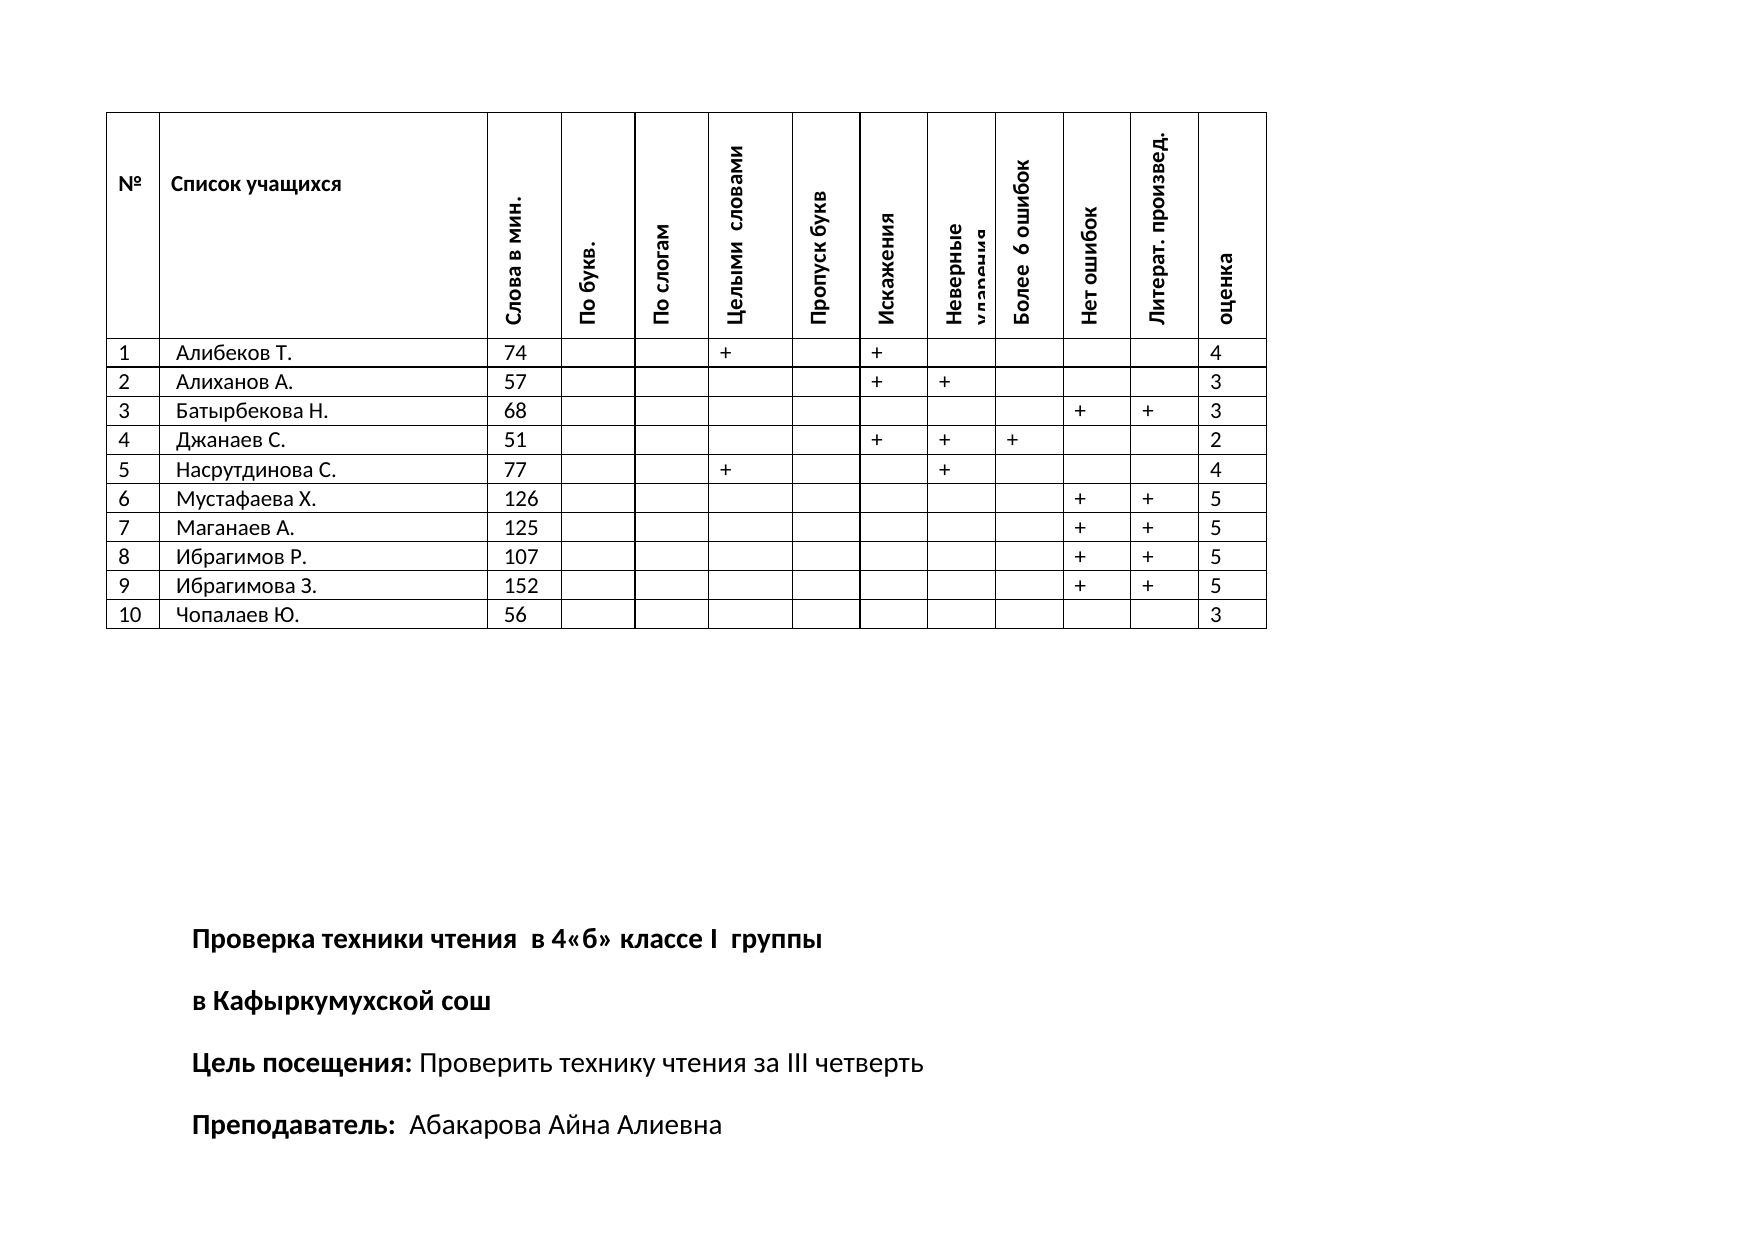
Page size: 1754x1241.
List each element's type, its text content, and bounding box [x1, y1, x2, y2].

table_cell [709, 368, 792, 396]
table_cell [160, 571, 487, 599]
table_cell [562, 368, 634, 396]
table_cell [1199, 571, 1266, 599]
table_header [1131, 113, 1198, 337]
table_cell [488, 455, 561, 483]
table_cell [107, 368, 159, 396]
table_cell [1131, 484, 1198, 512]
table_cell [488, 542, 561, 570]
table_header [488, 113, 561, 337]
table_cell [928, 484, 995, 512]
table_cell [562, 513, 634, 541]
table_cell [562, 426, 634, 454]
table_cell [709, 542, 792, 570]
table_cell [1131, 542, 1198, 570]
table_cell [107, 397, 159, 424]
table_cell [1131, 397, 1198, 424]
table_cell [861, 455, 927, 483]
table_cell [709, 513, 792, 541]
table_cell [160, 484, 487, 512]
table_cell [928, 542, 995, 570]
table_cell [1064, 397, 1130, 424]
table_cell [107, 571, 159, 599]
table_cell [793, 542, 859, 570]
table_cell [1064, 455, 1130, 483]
text в Кафыркумухской сош [118, 982, 1636, 1018]
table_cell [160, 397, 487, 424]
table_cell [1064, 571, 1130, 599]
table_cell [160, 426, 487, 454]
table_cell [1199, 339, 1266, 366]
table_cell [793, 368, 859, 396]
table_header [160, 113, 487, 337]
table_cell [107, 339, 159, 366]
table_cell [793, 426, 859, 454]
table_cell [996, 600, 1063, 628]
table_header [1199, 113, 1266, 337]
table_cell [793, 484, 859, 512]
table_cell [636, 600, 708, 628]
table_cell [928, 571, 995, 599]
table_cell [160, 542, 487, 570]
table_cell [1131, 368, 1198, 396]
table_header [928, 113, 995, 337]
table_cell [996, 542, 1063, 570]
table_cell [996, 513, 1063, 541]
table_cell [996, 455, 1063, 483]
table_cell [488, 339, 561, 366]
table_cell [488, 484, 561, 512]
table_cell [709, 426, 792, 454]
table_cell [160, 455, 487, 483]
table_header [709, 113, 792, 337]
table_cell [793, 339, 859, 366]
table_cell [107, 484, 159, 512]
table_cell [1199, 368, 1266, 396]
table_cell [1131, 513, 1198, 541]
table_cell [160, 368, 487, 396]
text Цель посещения: Проверить технику чтения за III четверть [118, 1044, 1636, 1079]
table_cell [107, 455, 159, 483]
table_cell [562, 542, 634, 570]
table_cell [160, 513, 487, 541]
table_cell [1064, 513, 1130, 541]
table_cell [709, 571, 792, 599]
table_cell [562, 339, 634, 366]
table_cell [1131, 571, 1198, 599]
text Проверка техники чтения в 4«б» классе I группы [118, 920, 1636, 956]
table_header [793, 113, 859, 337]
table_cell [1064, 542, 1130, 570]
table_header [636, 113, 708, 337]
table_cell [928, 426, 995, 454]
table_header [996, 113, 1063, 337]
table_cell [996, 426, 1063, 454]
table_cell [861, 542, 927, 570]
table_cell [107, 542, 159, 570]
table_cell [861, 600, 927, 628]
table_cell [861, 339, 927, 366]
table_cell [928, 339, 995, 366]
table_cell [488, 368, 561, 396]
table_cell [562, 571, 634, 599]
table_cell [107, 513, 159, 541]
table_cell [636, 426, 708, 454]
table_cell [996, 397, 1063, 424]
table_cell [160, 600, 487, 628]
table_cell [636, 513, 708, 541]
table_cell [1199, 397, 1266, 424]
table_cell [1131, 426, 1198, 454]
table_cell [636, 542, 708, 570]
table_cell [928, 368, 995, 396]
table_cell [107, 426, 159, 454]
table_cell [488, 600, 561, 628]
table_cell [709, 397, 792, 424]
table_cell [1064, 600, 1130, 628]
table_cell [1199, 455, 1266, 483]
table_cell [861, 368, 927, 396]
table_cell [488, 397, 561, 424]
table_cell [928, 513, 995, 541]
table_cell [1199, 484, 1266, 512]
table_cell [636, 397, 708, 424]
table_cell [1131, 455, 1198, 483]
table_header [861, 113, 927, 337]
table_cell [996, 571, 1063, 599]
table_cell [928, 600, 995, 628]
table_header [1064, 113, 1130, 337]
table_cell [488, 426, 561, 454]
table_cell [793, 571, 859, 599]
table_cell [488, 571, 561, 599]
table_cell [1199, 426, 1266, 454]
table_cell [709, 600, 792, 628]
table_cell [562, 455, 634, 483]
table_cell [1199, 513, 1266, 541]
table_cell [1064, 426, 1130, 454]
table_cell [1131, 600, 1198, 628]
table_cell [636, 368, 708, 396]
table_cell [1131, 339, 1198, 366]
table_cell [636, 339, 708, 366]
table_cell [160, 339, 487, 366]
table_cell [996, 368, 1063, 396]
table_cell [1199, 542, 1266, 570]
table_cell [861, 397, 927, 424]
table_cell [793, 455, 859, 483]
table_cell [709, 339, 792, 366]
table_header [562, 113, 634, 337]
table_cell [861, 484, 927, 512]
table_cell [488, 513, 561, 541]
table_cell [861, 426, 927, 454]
text Преподаватель: Абакарова Айна Алиевна [118, 1106, 1636, 1141]
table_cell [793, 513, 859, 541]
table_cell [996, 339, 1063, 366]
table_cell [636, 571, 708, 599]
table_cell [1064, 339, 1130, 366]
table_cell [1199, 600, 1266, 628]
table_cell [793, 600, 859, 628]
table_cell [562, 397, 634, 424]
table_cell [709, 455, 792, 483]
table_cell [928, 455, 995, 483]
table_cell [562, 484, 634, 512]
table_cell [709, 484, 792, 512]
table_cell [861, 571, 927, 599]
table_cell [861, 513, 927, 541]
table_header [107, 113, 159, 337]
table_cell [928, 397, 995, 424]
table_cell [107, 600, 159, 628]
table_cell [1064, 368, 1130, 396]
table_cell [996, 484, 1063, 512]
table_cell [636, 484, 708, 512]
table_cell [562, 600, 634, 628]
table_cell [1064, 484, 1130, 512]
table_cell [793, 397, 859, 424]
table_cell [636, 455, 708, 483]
